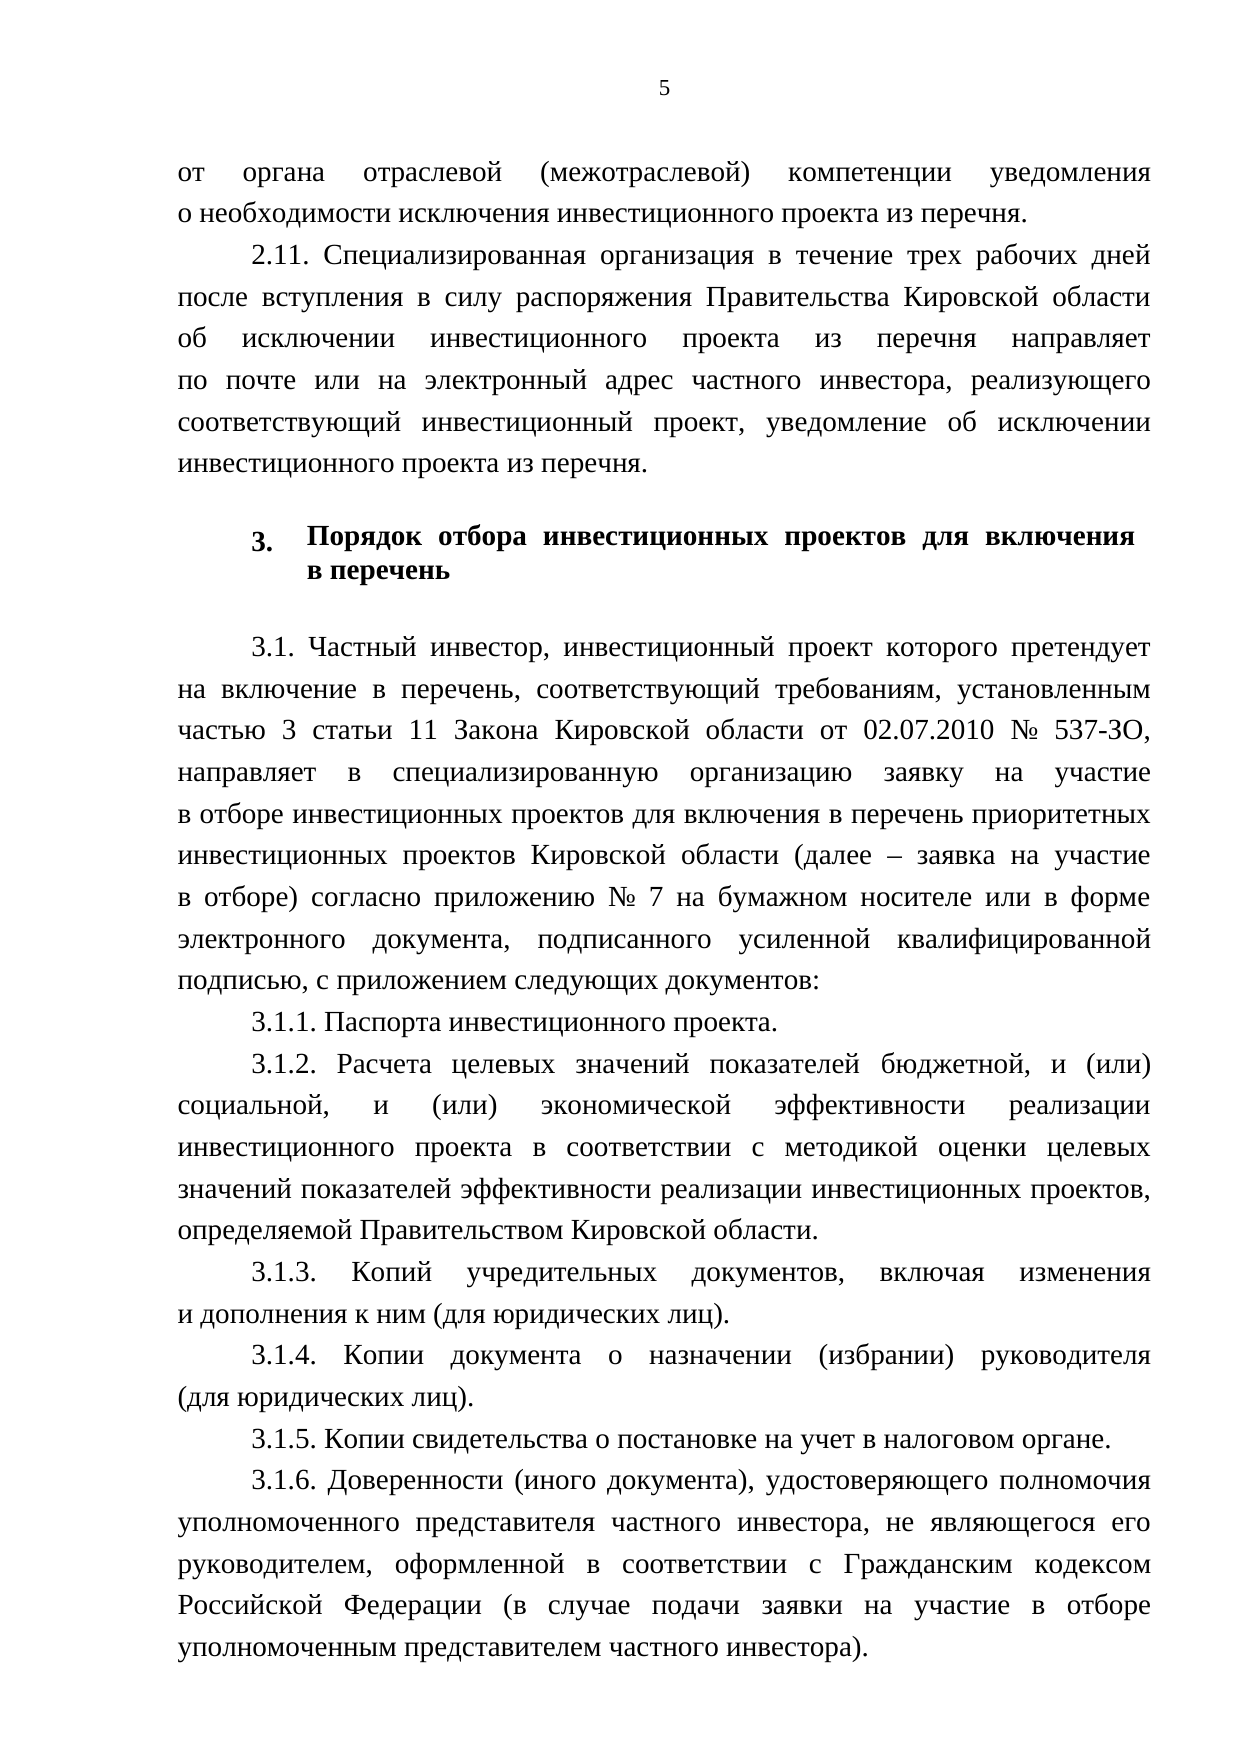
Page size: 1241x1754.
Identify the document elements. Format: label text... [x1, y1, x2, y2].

text 3.1.3. Копий учредительных документов, включая изменения и дополнения к ним (для юридических лиц). [177, 1248, 1152, 1331]
text 3.1.4. Копии документа о назначении (избрании) руководителя (для юридических лиц). [177, 1331, 1152, 1415]
text 3.1.2. Расчета целевых значений показателей бюджетной, и (или) социальной, и (или) экономической эффективности реализации инвестиционного проекта в соответствии с методикой оценки целевых значений показателей эффективности реализации инвестиционных проектов, определяемой Правительством Кировской области. [177, 1040, 1152, 1248]
table_header Порядок отбора инвестиционных проектов для включения в перечень [295, 481, 1163, 623]
text 2.11. Специализированная организация в течение трех рабочих дней после вступления в силу распоряжения Правительства Кировской области об исключении инвестиционного проекта из перечня направляет по почте или на электронный адрес частного инвестора, реализующего соответствующий инвестиционный проект, уведомление об исключении инвестиционного проекта из перечня. [177, 231, 1152, 481]
table_header 3. [251, 481, 295, 623]
text 3.1.1. Паспорта инвестиционного проекта. [177, 998, 1152, 1040]
text 3.1.5. Копии свидетельства о постановке на учет в налоговом органе. [177, 1415, 1152, 1456]
text 3.1.6. Доверенности (иного документа), удостоверяющего полномочия уполномоченного представителя частного инвестора, не являющегося его руководителем, оформленной в соответствии с Гражданским кодексом Российской Федерации (в случае подачи заявки на участие в отборе уполномоченным представителем частного инвестора). [177, 1456, 1152, 1665]
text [177, 148, 1152, 231]
text 3.1. Частный инвестор, инвестиционный проект которого претендует на включение в перечень, соответствующий требованиям, установленным частью 3 статьи 11 Закона Кировской области от 02.07.2010 № 537-ЗО, направляет в специализированную организацию заявку на участие в отборе инвестиционных проектов для включения в перечень приоритетных инвестиционных проектов Кировской области (далее – заявка на участие в отборе) согласно приложению № 7 на бумажном носителе или в форме электронного документа, подписанного усиленной квалифицированной подписью, с приложением следующих документов: [177, 623, 1152, 998]
